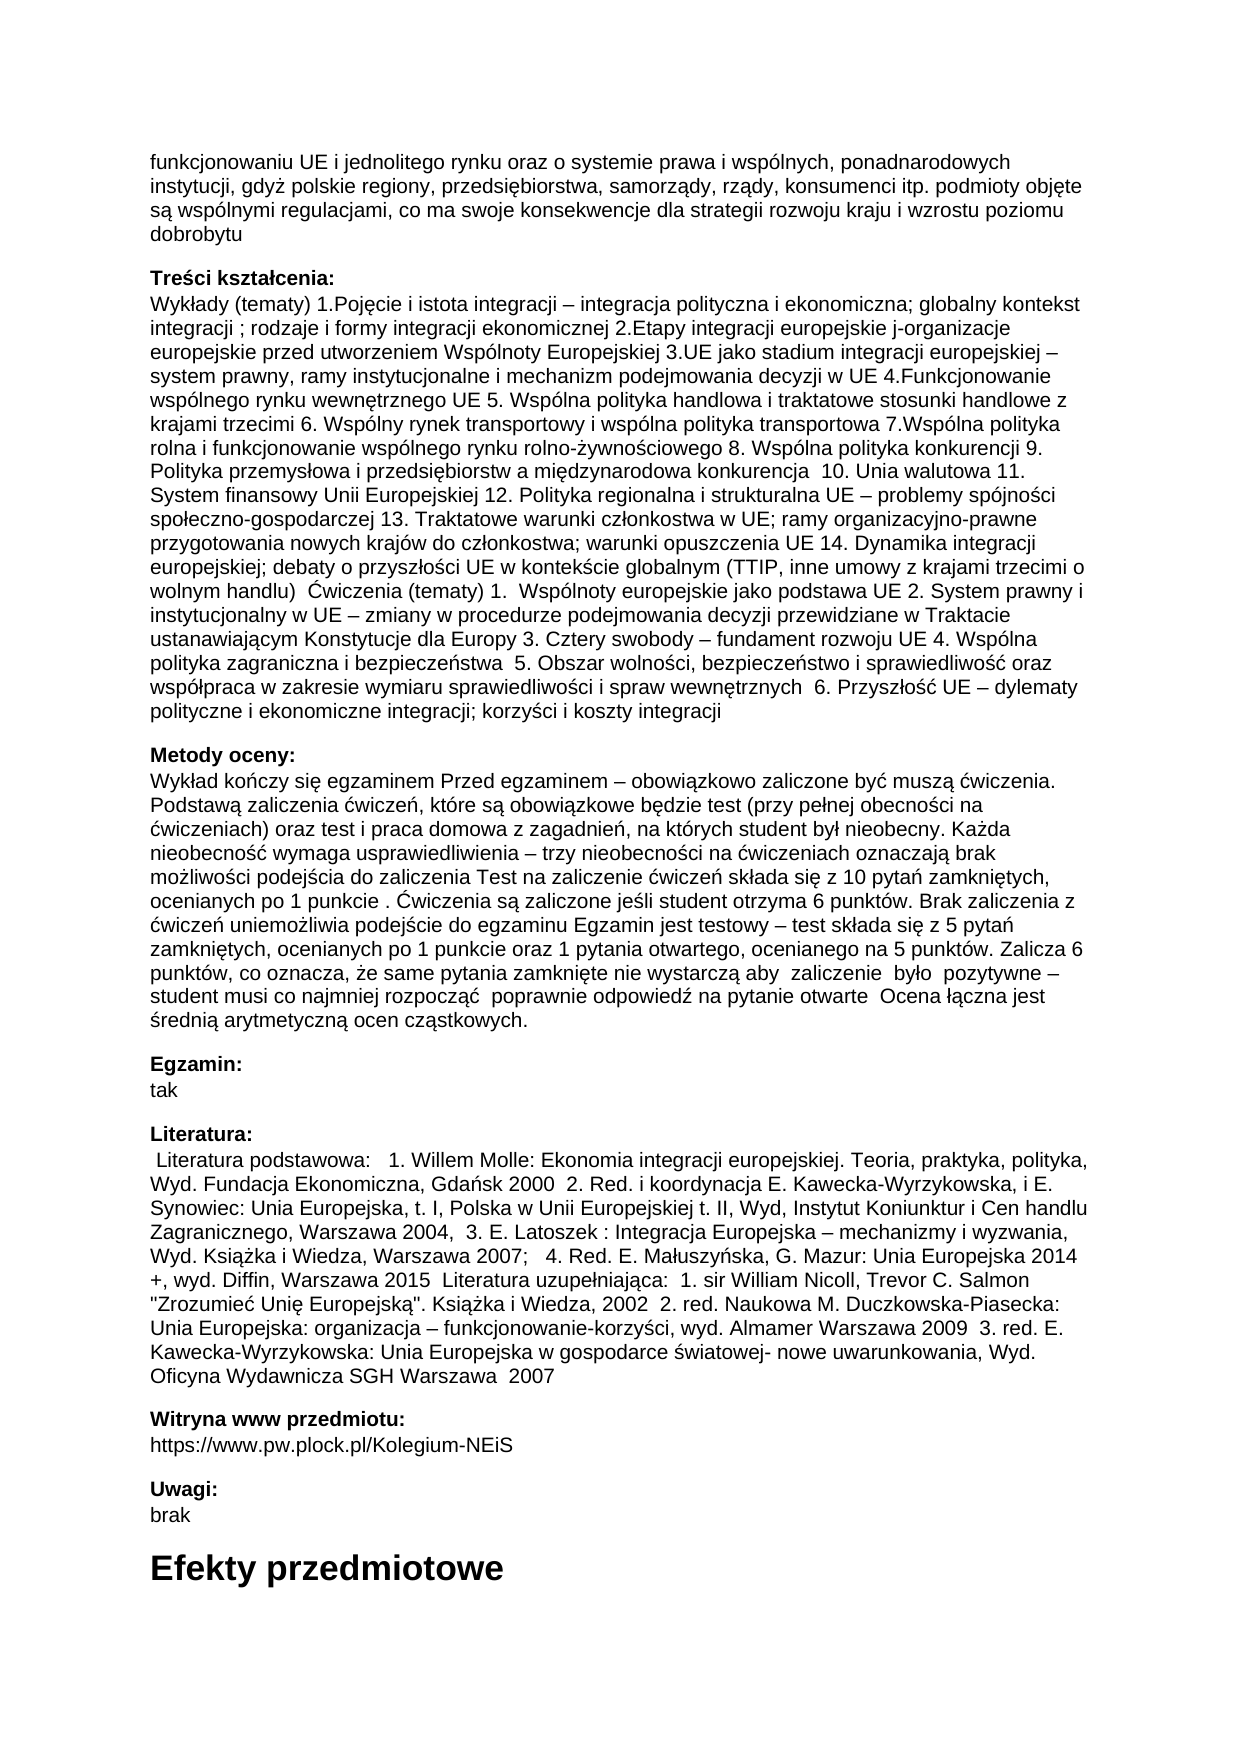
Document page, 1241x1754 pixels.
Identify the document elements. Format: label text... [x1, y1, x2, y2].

subtitle Efekty przedmiotowe [150, 1547, 1090, 1588]
text tak [150, 1078, 1090, 1102]
text Egzamin: [150, 1052, 1090, 1076]
text brak [150, 1503, 1090, 1527]
text Metody oceny: [150, 743, 1090, 767]
text Wykład kończy się egzaminem Przed egzaminem – obowiązkowo zaliczone być muszą ćwiczenia. Podstawą zaliczenia ćwiczeń, które są obowiązkowe będzie test (przy pełnej obecności na ćwiczeniach) oraz test i praca domowa z zagadnień, na których student był nieobecny. Każda nieobecność wymaga usprawiedliwienia – trzy nieobecności na ćwiczeniach oznaczają brak możliwości podejścia do zaliczenia Test na zaliczenie ćwiczeń składa się z 10 pytań zamkniętych, ocenianych po 1 punkcie . Ćwiczenia są zaliczone jeśli student otrzyma 6 punktów. Brak zaliczenia z ćwiczeń uniemożliwia podejście do egzaminu Egzamin jest testowy – test składa się z 5 pytań zamkniętych, ocenianych po 1 punkcie oraz 1 pytania otwartego, ocenianego na 5 punktów. Zalicza 6 punktów, co oznacza, że same pytania zamknięte nie wystarczą aby zaliczenie było pozytywne – student musi co najmniej rozpocząć poprawnie odpowiedź na pytanie otwarte Ocena łączna jest średnią arytmetyczną ocen cząstkowych. [150, 769, 1090, 1032]
text Wykłady (tematy) 1.Pojęcie i istota integracji – integracja polityczna i ekonomiczna; globalny kontekst integracji ; rodzaje i formy integracji ekonomicznej 2.Etapy integracji europejskie j-organizacje europejskie przed utworzeniem Wspólnoty Europejskiej 3.UE jako stadium integracji europejskiej – system prawny, ramy instytucjonalne i mechanizm podejmowania decyzji w UE 4.Funkcjonowanie wspólnego rynku wewnętrznego UE 5. Wspólna polityka handlowa i traktatowe stosunki handlowe z krajami trzecimi 6. Wspólny rynek transportowy i wspólna polityka transportowa 7.Wspólna polityka rolna i funkcjonowanie wspólnego rynku rolno-żywnościowego 8. Wspólna polityka konkurencji 9. Polityka przemysłowa i przedsiębiorstw a międzynarodowa konkurencja 10. Unia walutowa 11. System finansowy Unii Europejskiej 12. Polityka regionalna i strukturalna UE – problemy spójności społeczno-gospodarczej 13. Traktatowe warunki członkostwa w UE; ramy organizacyjno-prawne przygotowania nowych krajów do członkostwa; warunki opuszczenia UE 14. Dynamika integracji europejskiej; debaty o przyszłości UE w kontekście globalnym (TTIP, inne umowy z krajami trzecimi o wolnym handlu) Ćwiczenia (tematy) 1. Wspólnoty europejskie jako podstawa UE 2. System prawny i instytucjonalny w UE – zmiany w procedurze podejmowania decyzji przewidziane w Traktacie ustanawiającym Konstytucje dla Europy 3. Cztery swobody – fundament rozwoju UE 4. Wspólna polityka zagraniczna i bezpieczeństwa 5. Obszar wolności, bezpieczeństwo i sprawiedliwość oraz współpraca w zakresie wymiaru sprawiedliwości i spraw wewnętrznych 6. Przyszłość UE – dylematy polityczne i ekonomiczne integracji; korzyści i koszty integracji [150, 292, 1090, 723]
text https://www.pw.plock.pl/Kolegium-NEiS [150, 1433, 1090, 1457]
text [150, 150, 1090, 246]
text Witryna www przedmiotu: [150, 1407, 1090, 1431]
text Uwagi: [150, 1477, 1090, 1501]
text Literatura: [150, 1122, 1090, 1146]
text Treści kształcenia: [150, 266, 1090, 289]
text Literatura podstawowa: 1. Willem Molle: Ekonomia integracji europejskiej. Teoria, praktyka, polityka, Wyd. Fundacja Ekonomiczna, Gdańsk 2000 2. Red. i koordynacja E. Kawecka-Wyrzykowska, i E. Synowiec: Unia Europejska, t. I, Polska w Unii Europejskiej t. II, Wyd, Instytut Koniunktur i Cen handlu Zagranicznego, Warszawa 2004, 3. E. Latoszek : Integracja Europejska – mechanizmy i wyzwania, Wyd. Książka i Wiedza, Warszawa 2007; 4. Red. E. Małuszyńska, G. Mazur: Unia Europejska 2014 +, wyd. Diffin, Warszawa 2015 Literatura uzupełniająca: 1. sir William Nicoll, Trevor C. Salmon "Zrozumieć Unię Europejską". Książka i Wiedza, 2002 2. red. Naukowa M. Duczkowska-Piasecka: Unia Europejska: organizacja – funkcjonowanie-korzyści, wyd. Almamer Warszawa 2009 3. red. E. Kawecka-Wyrzykowska: Unia Europejska w gospodarce światowej- nowe uwarunkowania, Wyd. Oficyna Wydawnicza SGH Warszawa 2007 [150, 1148, 1090, 1387]
